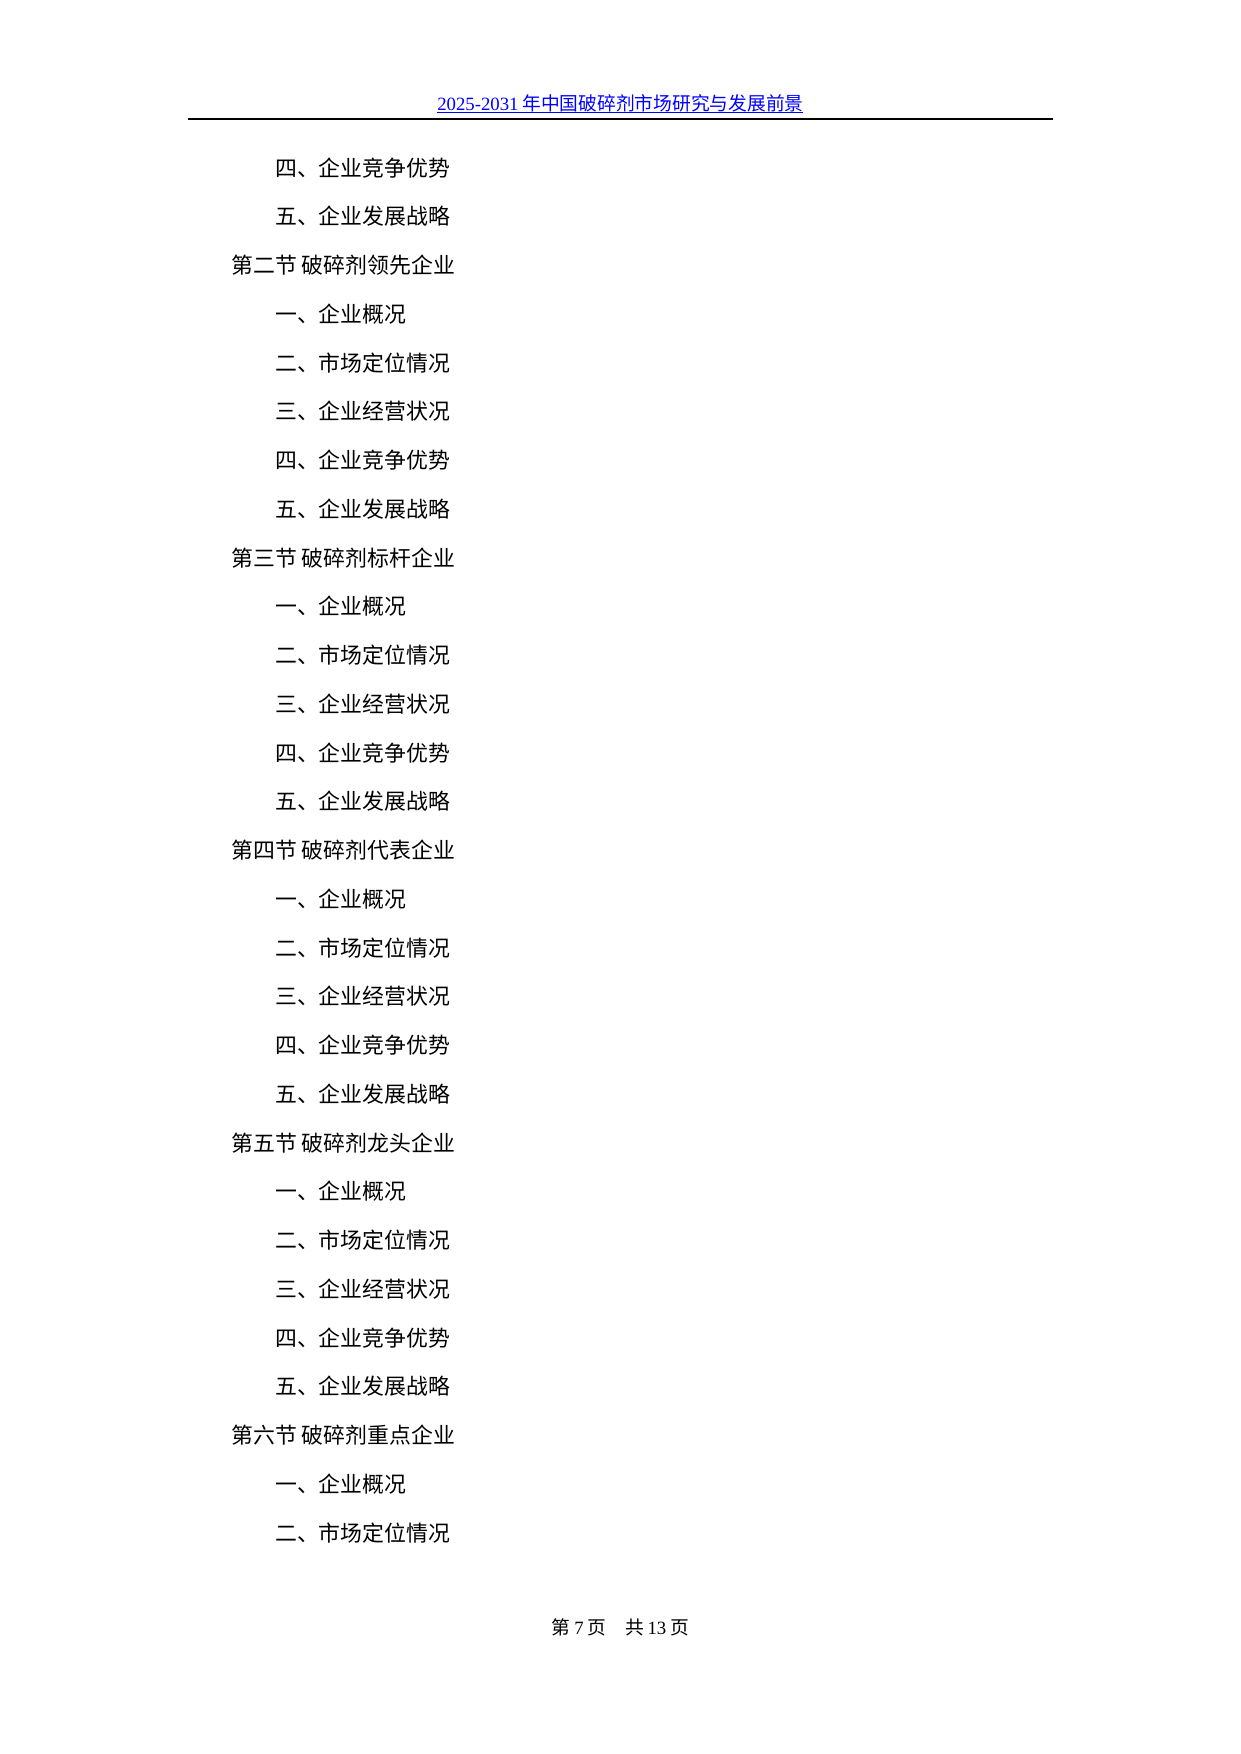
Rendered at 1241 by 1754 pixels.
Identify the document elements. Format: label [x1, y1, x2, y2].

text [187, 150, 1053, 1548]
